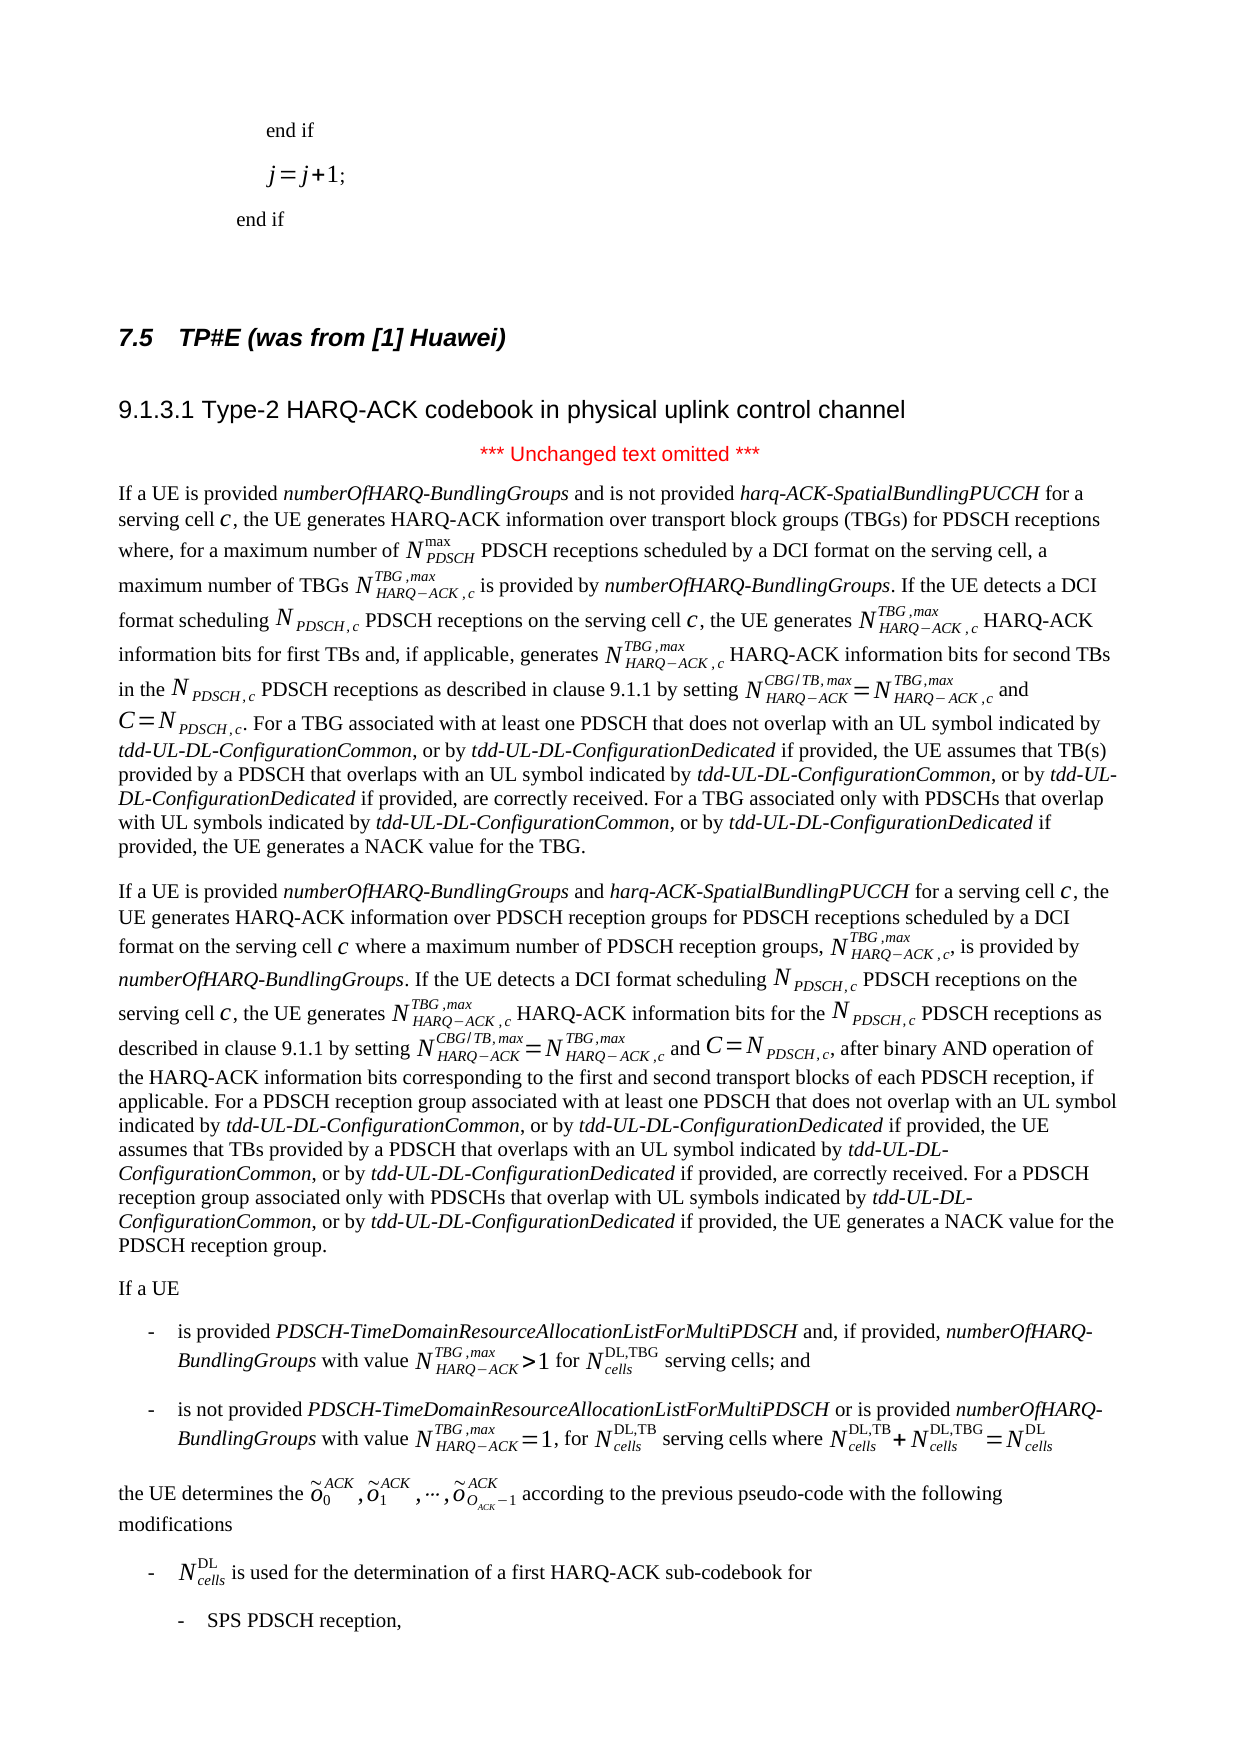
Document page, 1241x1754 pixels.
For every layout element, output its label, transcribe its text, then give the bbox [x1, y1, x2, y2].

text - is provided PDSCH-TimeDomainResourceAllocationListForMultiPDSCH and, if provided, numberOfHARQ-BundlingGroups with value for serving cells; and [148, 1319, 1122, 1378]
text 9.1.3.1 Type-2 HARQ-ACK codebook in physical uplink control channel [118, 395, 1122, 423]
text end if [236, 207, 1122, 231]
text If a UE is provided numberOfHARQ-BundlingGroups and is not provided harq-ACK-SpatialBundlingPUCCH for a serving cell , the UE generates HARQ-ACK information over transport block groups (TBGs) for PDSCH receptions where, for a maximum number of PDSCH receptions scheduled by a DCI format on the serving cell, a maximum number of TBGs is provided by numberOfHARQ-BundlingGroups. If the UE detects a DCI format scheduling PDSCH receptions on the serving cell , the UE generates HARQ-ACK information bits for first TBs and, if applicable, generates HARQ-ACK information bits for second TBs in the PDSCH receptions as described in clause 9.1.1 by setting and . For a TBG associated with at least one PDSCH that does not overlap with an UL symbol indicated by tdd-UL-DL-ConfigurationCommon, or by tdd-UL-DL-ConfigurationDedicated if provided, the UE assumes that TB(s) provided by a PDSCH that overlaps with an UL symbol indicated by tdd-UL-DL-ConfigurationCommon, or by tdd-UL-DL-ConfigurationDedicated if provided, are correctly received. For a TBG associated only with PDSCHs that overlap with UL symbols indicated by tdd-UL-DL-ConfigurationCommon, or by tdd-UL-DL-ConfigurationDedicated if provided, the UE generates a NACK value for the TBG. [118, 481, 1122, 858]
text ; [266, 161, 1122, 188]
text end if [266, 118, 1122, 142]
text If a UE [118, 1276, 1122, 1300]
text - is not provided PDSCH-TimeDomainResourceAllocationListForMultiPDSCH or is provided numberOfHARQ-BundlingGroups with value , for serving cells where [148, 1397, 1122, 1456]
text - is used for the determination of a first HARQ-ACK sub-codebook for [148, 1554, 1122, 1589]
subtitle TP#E (was from [1] Huawei) [118, 323, 1122, 352]
text - SPS PDSCH reception, [177, 1608, 1122, 1632]
text If a UE is provided numberOfHARQ-BundlingGroups and harq-ACK-SpatialBundlingPUCCH for a serving cell , the UE generates HARQ-ACK information over PDSCH reception groups for PDSCH receptions scheduled by a DCI format on the serving cell where a maximum number of PDSCH reception groups, , is provided by numberOfHARQ-BundlingGroups. If the UE detects a DCI format scheduling PDSCH receptions on the serving cell , the UE generates HARQ-ACK information bits for the PDSCH receptions as described in clause 9.1.1 by setting and , after binary AND operation of the HARQ-ACK information bits corresponding to the first and second transport blocks of each PDSCH reception, if applicable. For a PDSCH reception group associated with at least one PDSCH that does not overlap with an UL symbol indicated by tdd-UL-DL-ConfigurationCommon, or by tdd-UL-DL-ConfigurationDedicated if provided, the UE assumes that TBs provided by a PDSCH that overlaps with an UL symbol indicated by tdd-UL-DL-ConfigurationCommon, or by tdd-UL-DL-ConfigurationDedicated if provided, are correctly received. For a PDSCH reception group associated only with PDSCHs that overlap with UL symbols indicated by tdd-UL-DL-ConfigurationCommon, or by tdd-UL-DL-ConfigurationDedicated if provided, the UE generates a NACK value for the PDSCH reception group. [118, 877, 1122, 1257]
text the UE determines the according to the previous pseudo-code with the following modifications [118, 1474, 1122, 1536]
text *** Unchanged text omitted *** [118, 442, 1122, 466]
